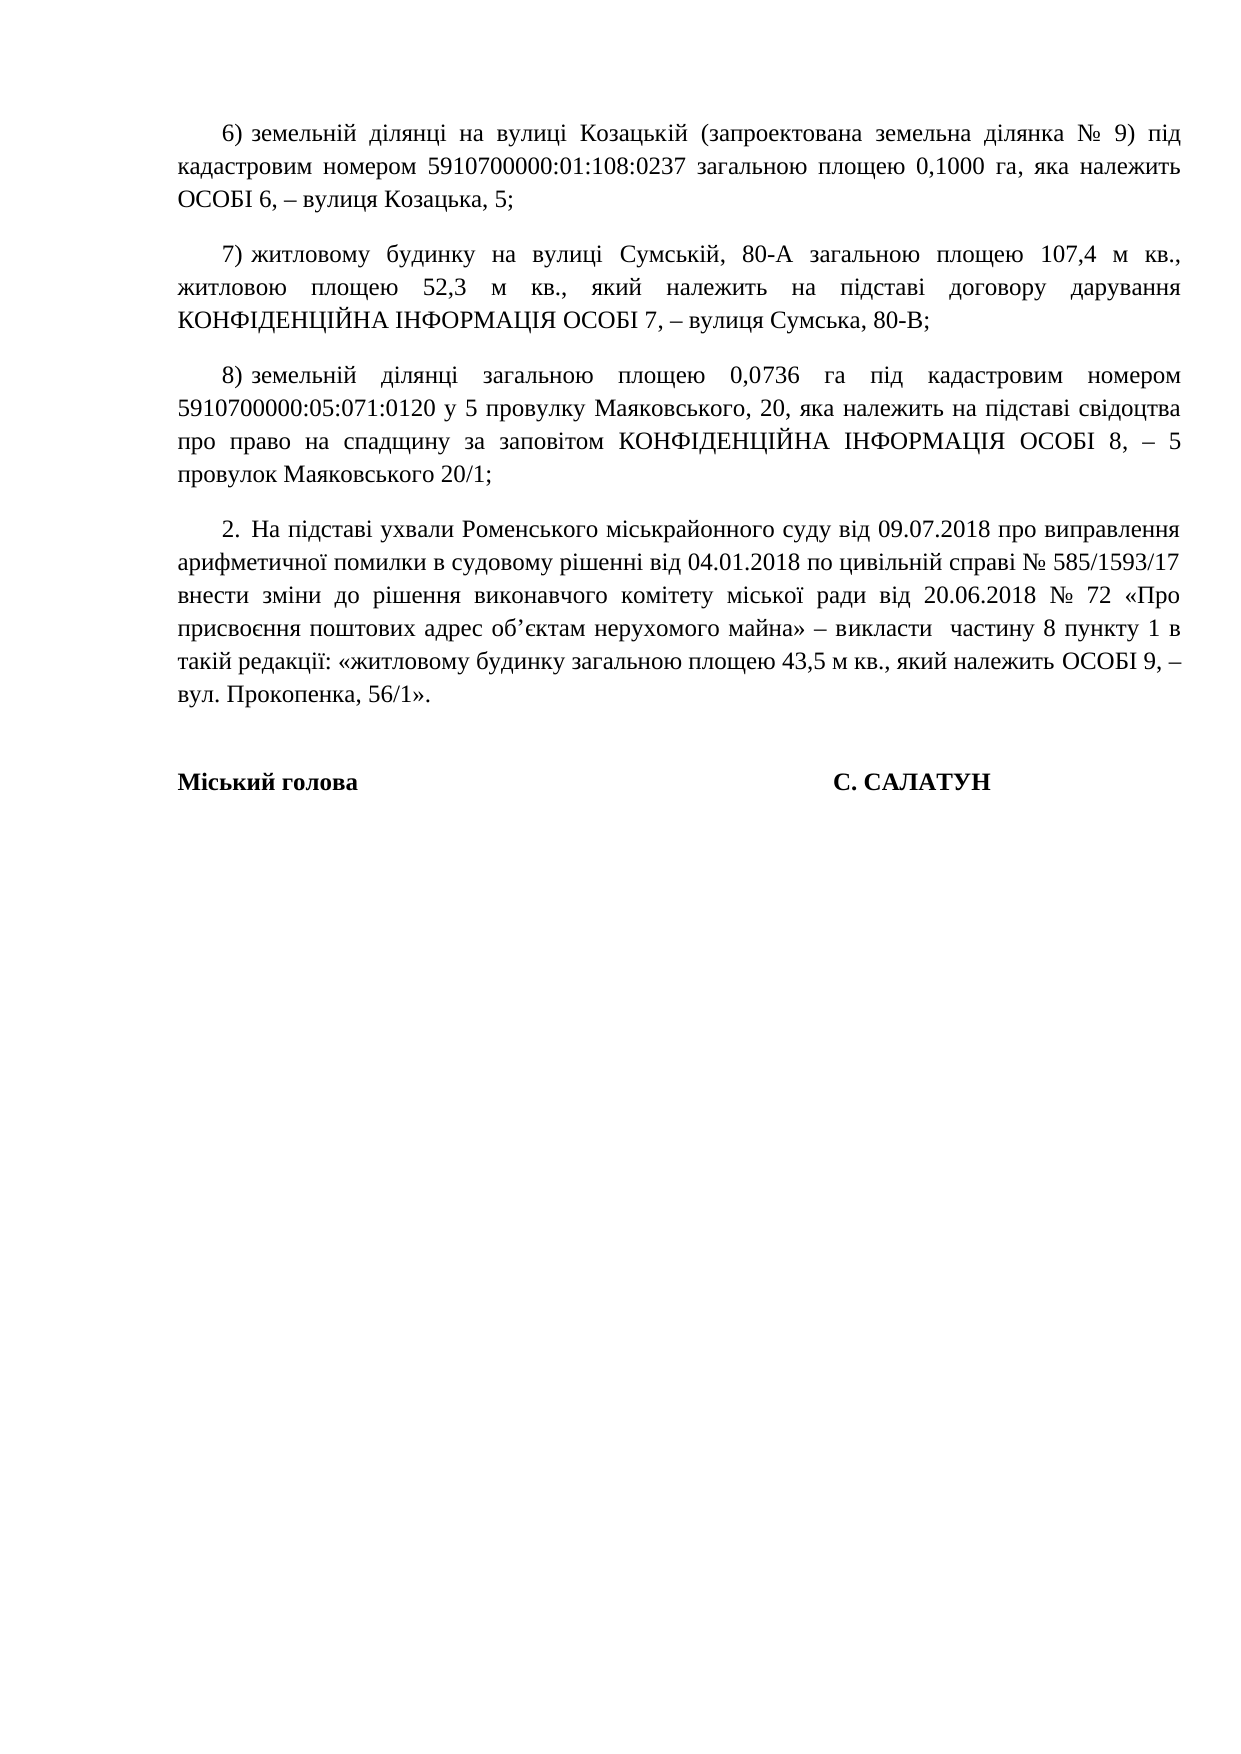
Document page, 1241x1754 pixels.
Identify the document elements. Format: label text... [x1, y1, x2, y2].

text Міський голова С. САЛАТУН [177, 767, 1181, 796]
list житловому будинку на вулиці Сумській, 80-А загальною площею 107,4 м кв., житловою площею 52,3 м кв., який належить на підставі договору дарування КОНФІДЕНЦІЙНА ІНФОРМАЦІЯ ОСОБІ 7, – вулиця Сумська, 80-В; [177, 239, 1181, 334]
list На підставі ухвали Роменського міськрайонного суду від 09.07.2018 про виправлення арифметичної помилки в судовому рішенні від 04.01.2018 по цивільній справі № 585/1593/17 внести зміни до рішення виконавчого комітету міської ради від 20.06.2018 № 72 «Про присвоєння поштових адрес об’єктам нерухомого майна» – викласти частину 8 пункту 1 в такій редакції: «житловому будинку загальною площею 43,5 м кв., який належить ОСОБІ 9, – вул. Прокопенка, 56/1». [177, 514, 1181, 708]
list земельній ділянці загальною площею 0,0736 га під кадастровим номером 5910700000:05:071:0120 у 5 провулку Маяковського, 20, яка належить на підставі свідоцтва про право на спадщину за заповітом КОНФІДЕНЦІЙНА ІНФОРМАЦІЯ ОСОБІ 8, – 5 провулок Маяковського 20/1; [177, 360, 1181, 488]
list земельній ділянці на вулиці Козацькій (запроектована земельна ділянка № 9) під кадастровим номером 5910700000:01:108:0237 загальною площею 0,1000 га, яка належить ОСОБІ 6, – вулиця Козацька, 5; [177, 118, 1181, 213]
